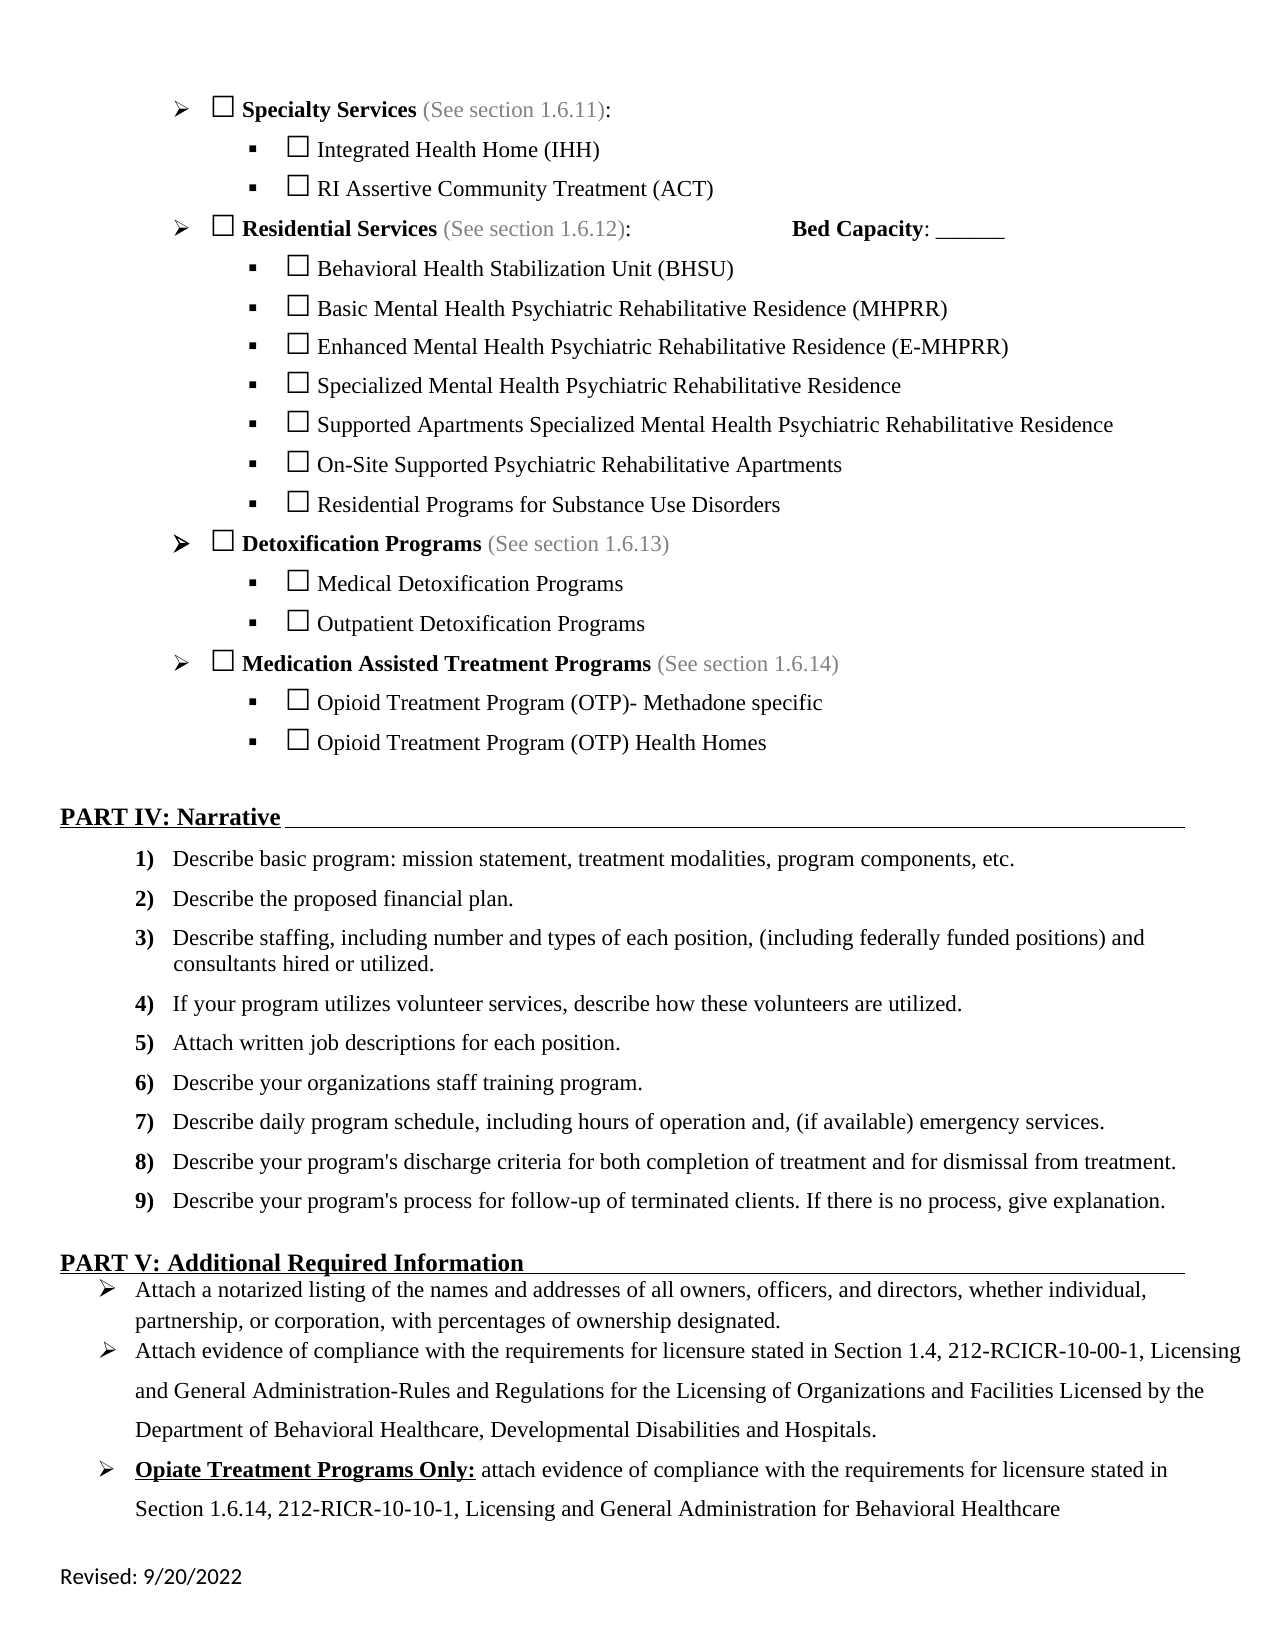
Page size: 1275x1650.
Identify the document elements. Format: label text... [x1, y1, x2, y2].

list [97, 1456, 1192, 1522]
list Residential Services (See section 1.6.12): Bed Capacity: ______ [172, 205, 1215, 245]
list Basic Mental Health Psychiatric Rehabilitative Residence (MHPRR) [247, 285, 1215, 324]
list Attach evidence of compliance with the requirements for licensure stated in Section 1.4, 212-RCICR-10-00-1, Licensing and General Administration-Rules and Regulations for the Licensing of Organizations and Facilities Licensed by the Department of Behavioral Healthcare, Developmental Disabilities and Hospitals. [97, 1337, 1262, 1443]
list consultants hired or utilized. [127, 950, 1215, 977]
list Describe your program's discharge criteria for both completion of treatment and for dismissal from treatment. [135, 1148, 1215, 1174]
list On-Site Supported Psychiatric Rehabilitative Apartments [247, 441, 1215, 481]
text PART IV: Narrative [60, 802, 1215, 831]
list Describe your program's process for follow-up of terminated clients. If there is no process, give explanation. [135, 1187, 1215, 1214]
list Opioid Treatment Program (OTP) Health Homes [247, 719, 1215, 759]
list RI Assertive Community Treatment (ACT) [247, 166, 1215, 205]
list Enhanced Mental Health Psychiatric Rehabilitative Residence (E-MHPRR) [247, 324, 1215, 362]
list Supported Apartments Specialized Mental Health Psychiatric Rehabilitative Residence [247, 402, 1215, 441]
text PART V: Additional Required Information [60, 1248, 1215, 1276]
list Integrated Health Home (IHH) [247, 126, 1215, 166]
list If your program utilizes volunteer services, describe how these volunteers are utilized. [135, 990, 1215, 1016]
list Residential Programs for Substance Use Disorders [247, 481, 1215, 521]
list Specialty Services (See section 1.6.11): [172, 86, 1215, 126]
list Attach a notarized listing of the names and addresses of all owners, officers, and directors, whether individual, partnership, or corporation, with percentages of ownership designated. [97, 1276, 1262, 1333]
list Medical Detoxification Programs [247, 560, 1215, 600]
list Specialized Mental Health Psychiatric Rehabilitative Residence [247, 362, 1215, 402]
list Outpatient Detoxification Programs [247, 600, 1215, 640]
list Describe the proposed financial plan. [135, 884, 1215, 911]
list Medication Assisted Treatment Programs (See section 1.6.14) [172, 640, 1215, 679]
list Detoxification Programs (See section 1.6.13) [172, 521, 1215, 560]
list Describe your organizations staff training program. [135, 1069, 1215, 1095]
list Behavioral Health Stabilization Unit (BHSU) [247, 245, 1215, 285]
list Describe basic program: mission statement, treatment modalities, program components, etc. [135, 845, 1215, 871]
list Opioid Treatment Program (OTP)- Methadone specific [247, 679, 1215, 719]
list Describe daily program schedule, including hours of operation and, (if available) emergency services. [135, 1108, 1215, 1135]
list Describe staffing, including number and types of each position, (including federally funded positions) and [135, 924, 1215, 950]
list Attach written job descriptions for each position. [135, 1029, 1215, 1056]
